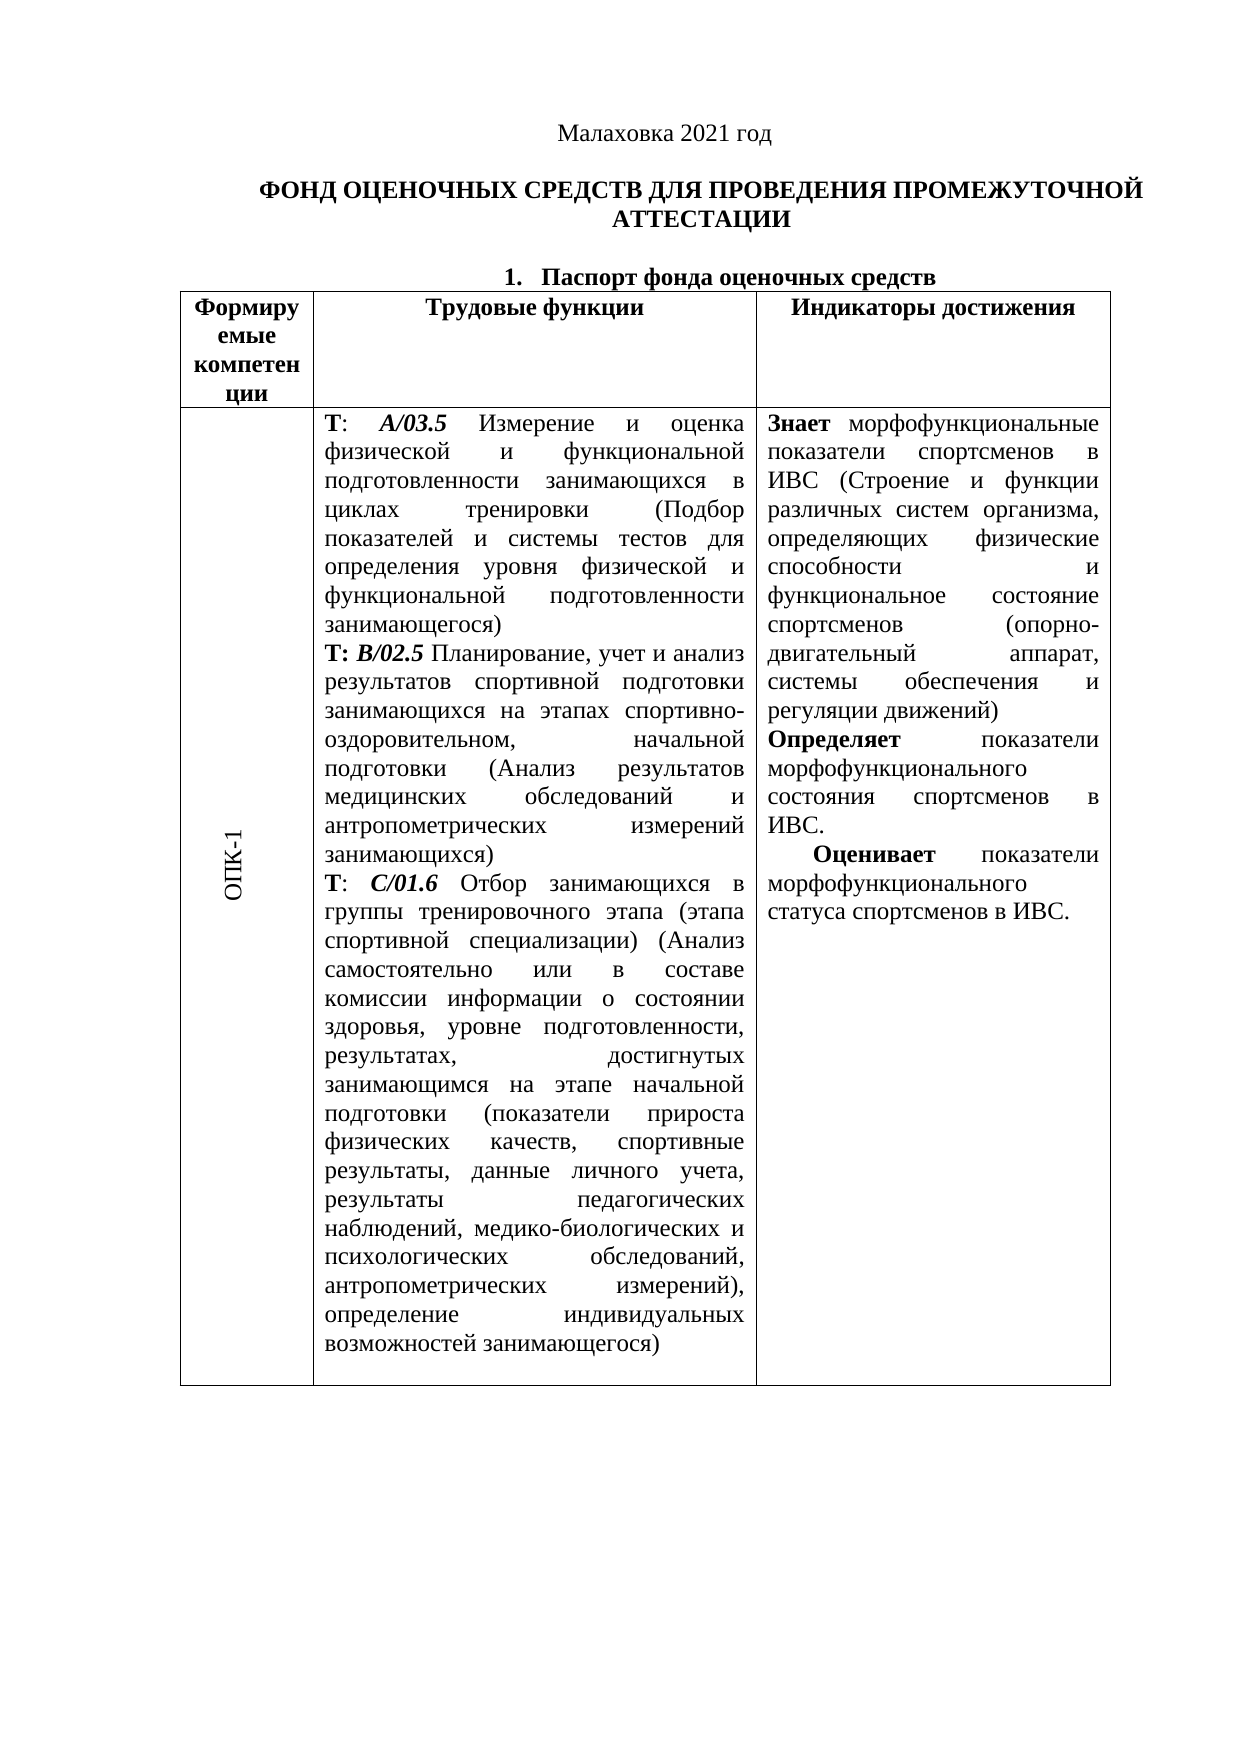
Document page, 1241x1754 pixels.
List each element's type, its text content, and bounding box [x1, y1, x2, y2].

table_cell Знает морфофункциональные показатели спортсменов в ИВС (Строение и функции различных систем организма, определяющих физические способности и функциональное состояние спортсменов (опорно-двигательный аппарат, системы обеспечения и регуляции движений) Определяет показатели морфофункционального состояния спортсменов в ИВС. Оценивает показатели морфофункционального статуса спортсменов в ИВС. [757, 408, 1110, 1385]
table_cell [314, 408, 756, 1385]
table_header Формируемые компетенции [181, 292, 313, 407]
list ФОНД ОЦЕНОЧНЫХ СРЕДСТВ ДЛЯ ПРОВЕДЕНИЯ ПРОМЕЖУТОЧНОЙ АТТЕСТАЦИИ [251, 176, 1152, 233]
table_header Трудовые функции [314, 292, 756, 407]
list Паспорт фонда оценочных средств [288, 262, 1152, 291]
text Малаховка 2021 год [177, 118, 1152, 147]
table_cell ОПК-1 [181, 408, 313, 1385]
table_header Индикаторы достижения [757, 292, 1110, 407]
